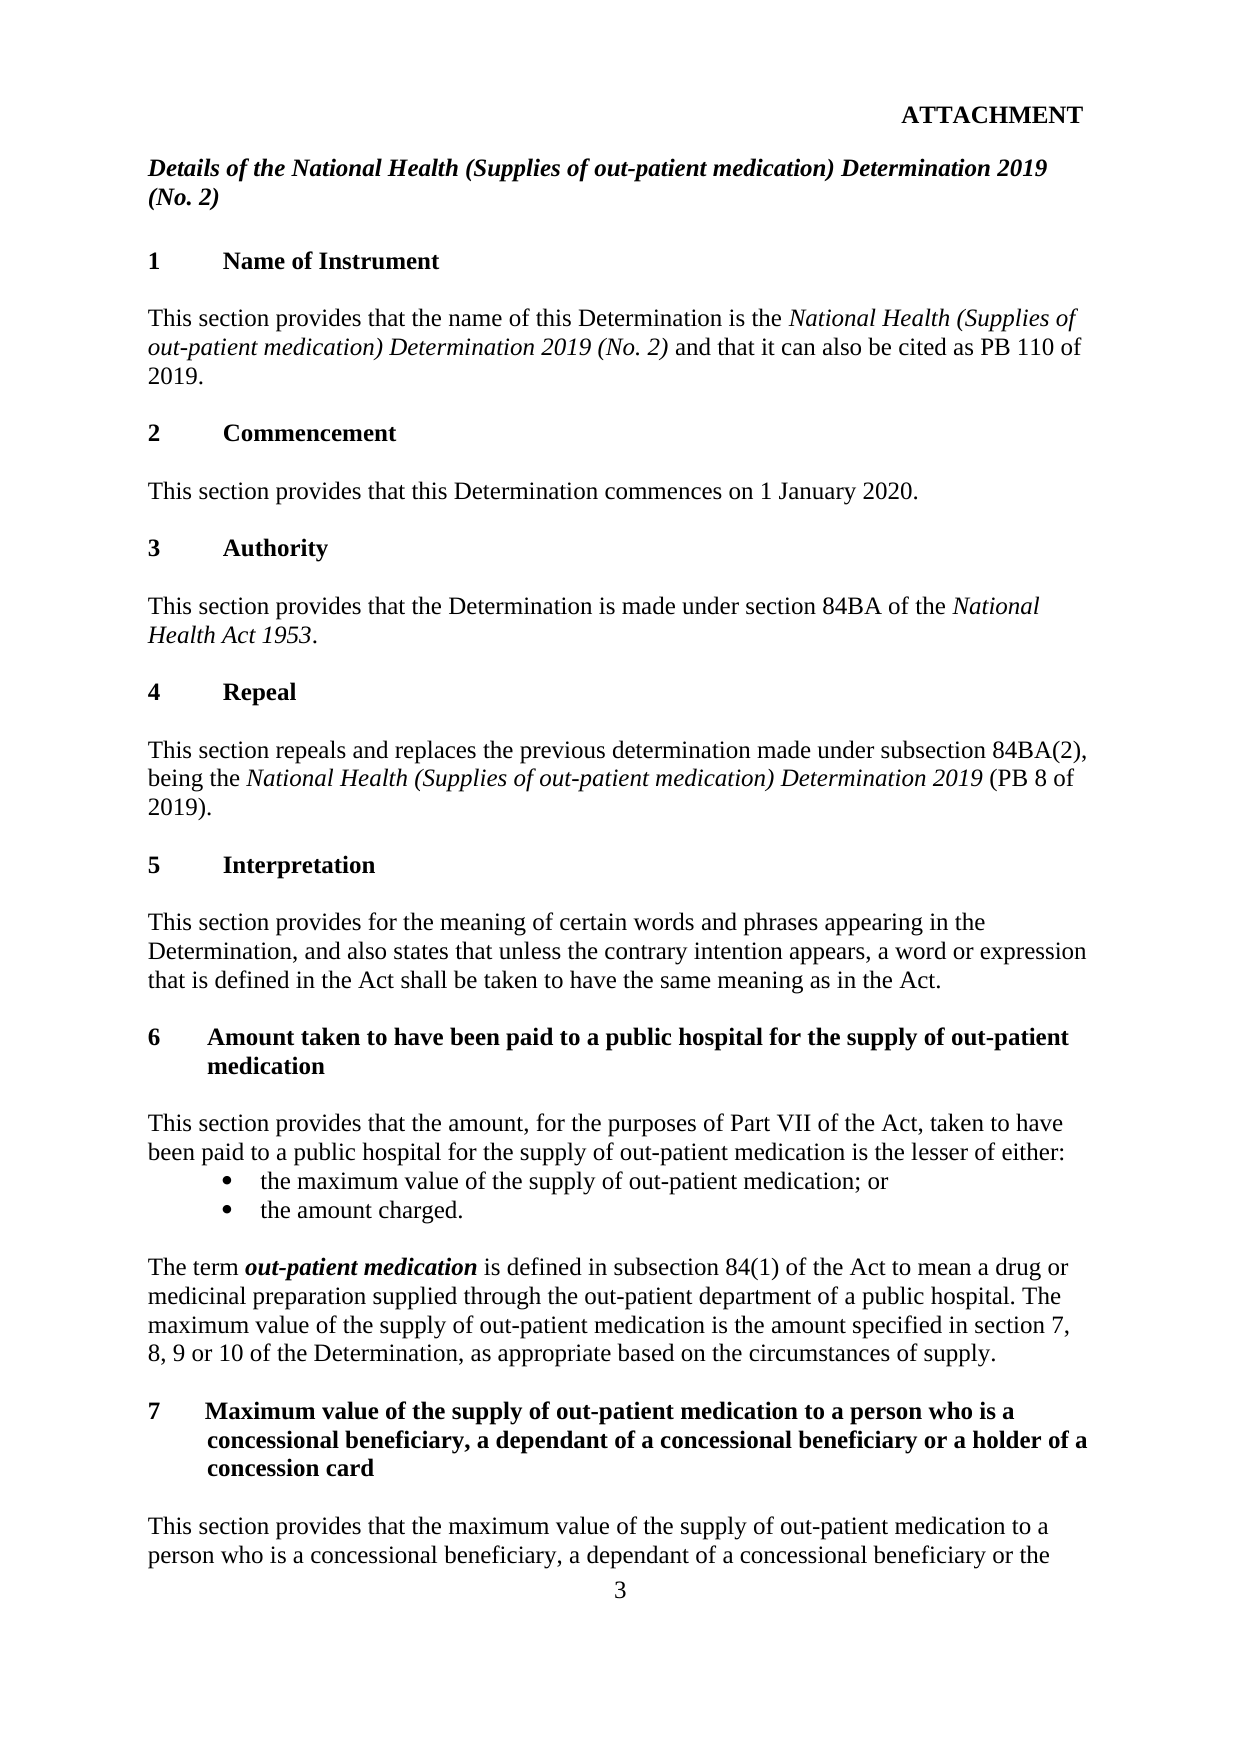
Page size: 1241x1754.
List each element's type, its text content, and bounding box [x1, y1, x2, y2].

text 2 Commencement [148, 418, 1092, 447]
text This section provides for the meaning of certain words and phrases appearing in the Determination, and also states that unless the contrary intention appears, a word or expression that is defined in the Act shall be taken to have the same meaning as in the Act. [148, 907, 1092, 993]
text 4 Repeal [148, 677, 1092, 706]
text 7 Maximum value of the supply of out-patient medication to a person who is a concessional beneficiary, a dependant of a concessional beneficiary or a holder of a concession card [148, 1396, 1092, 1482]
text This section provides that this Determination commences on 1 January 2020. [148, 476, 1092, 505]
text 1 Name of Instrument [148, 246, 1092, 275]
text 3 Authority [148, 533, 1092, 562]
subtitle Details of the National Health (Supplies of out-patient medication) Determination 2019 (No. 2) [148, 153, 1092, 211]
text The term out-patient medication is defined in subsection 84(1) of the Act to mean a drug or medicinal preparation supplied through the out-patient department of a public hospital. The maximum value of the supply of out-patient medication is the amount specified in section 7, 8, 9 or 10 of the Determination, as appropriate based on the circumstances of supply. [148, 1252, 1092, 1367]
text This section provides that the amount, for the purposes of Part VII of the Act, taken to have been paid to a public hospital for the supply of out-patient medication is the lesser of either: [148, 1108, 1092, 1166]
text ATTACHMENT [148, 103, 1083, 128]
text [148, 1511, 1092, 1568]
text 5 Interpretation [148, 850, 1092, 878]
text This section repeals and replaces the previous determination made under subsection 84BA(2), being the National Health (Supplies of out-patient medication) Determination 2019 (PB 8 of 2019). [148, 735, 1092, 821]
list the maximum value of the supply of out-patient medication; or [223, 1166, 1092, 1195]
list the amount charged. [223, 1195, 1092, 1223]
text This section provides that the Determination is made under section 84BA of the National Health Act 1953. [148, 591, 1092, 648]
text 6 Amount taken to have been paid to a public hospital for the supply of out-patient medication [148, 1022, 1092, 1080]
text This section provides that the name of this Determination is the National Health (Supplies of out-patient medication) Determination 2019 (No. 2) and that it can also be cited as PB 110 of 2019. [148, 303, 1092, 390]
